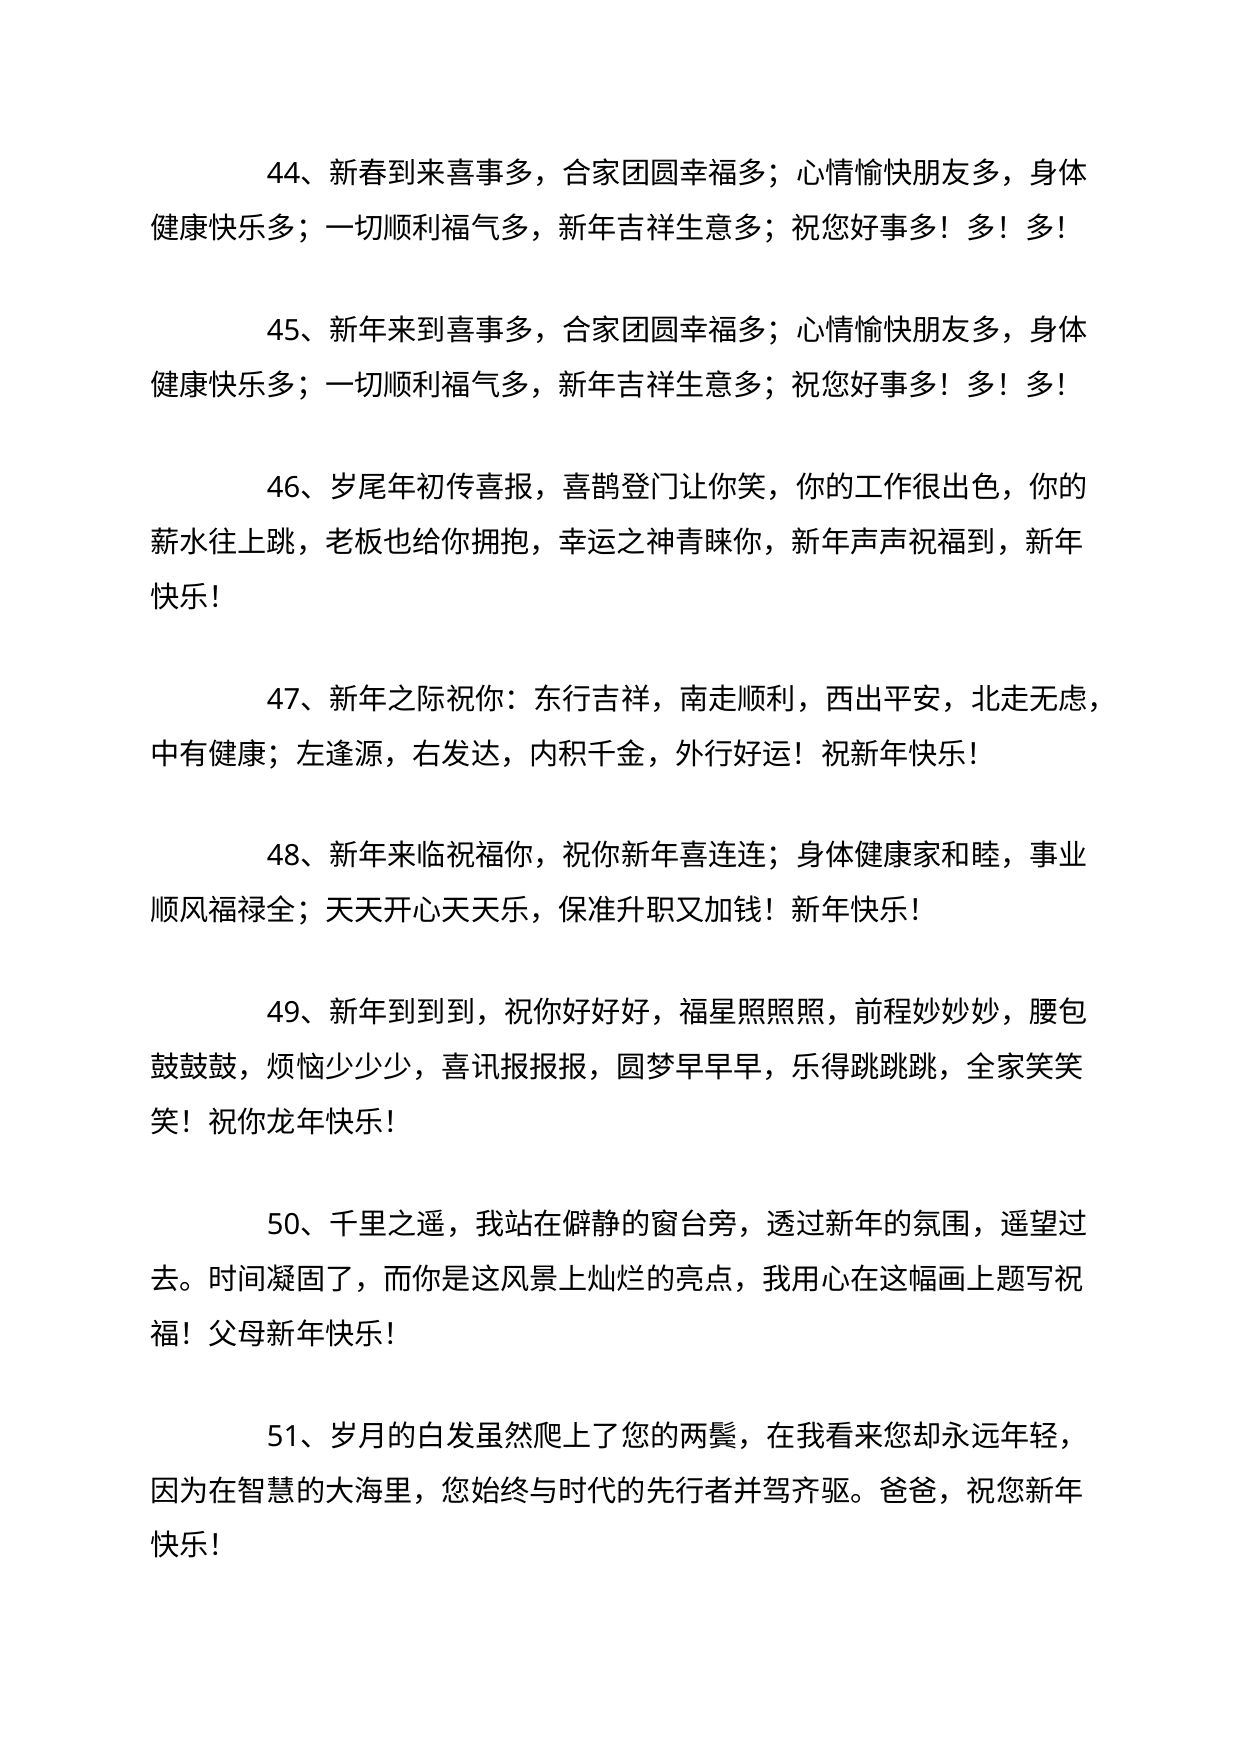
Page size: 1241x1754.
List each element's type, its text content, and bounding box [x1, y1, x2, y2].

text 49、新年到到到，祝你好好好，福星照照照，前程妙妙妙，腰包鼓鼓鼓，烦恼少少少，喜讯报报报，圆梦早早早，乐得跳跳跳，全家笑笑笑！祝你龙年快乐！ [150, 989, 1090, 1141]
text 46、岁尾年初传喜报，喜鹊登门让你笑，你的工作很出色，你的薪水往上跳，老板也给你拥抱，幸运之神青睐你，新年声声祝福到，新年快乐！ [150, 463, 1090, 616]
text 48、新年来临祝福你，祝你新年喜连连；身体健康家和睦，事业顺风福禄全；天天开心天天乐，保准升职又加钱！新年快乐！ [150, 832, 1090, 929]
text 47、新年之际祝你：东行吉祥，南走顺利，西出平安，北走无虑，中有健康；左逢源，右发达，内积千金，外行好运！祝新年快乐！ [150, 675, 1090, 772]
text 51、岁月的白发虽然爬上了您的两鬓，在我看来您却永远年轻，因为在智慧的大海里，您始终与时代的先行者并驾齐驱。爸爸，祝您新年快乐！ [150, 1412, 1090, 1564]
text 50、千里之遥，我站在僻静的窗台旁，透过新年的氛围，遥望过去。时间凝固了，而你是这风景上灿烂的亮点，我用心在这幅画上题写祝福！父母新年快乐！ [150, 1200, 1090, 1353]
text 45、新年来到喜事多，合家团圆幸福多；心情愉快朋友多，身体健康快乐多；一切顺利福气多，新年吉祥生意多；祝您好事多！多！多！ [150, 307, 1090, 404]
text 44、新春到来喜事多，合家团圆幸福多；心情愉快朋友多，身体健康快乐多；一切顺利福气多，新年吉祥生意多；祝您好事多！多！多！ [150, 150, 1090, 247]
